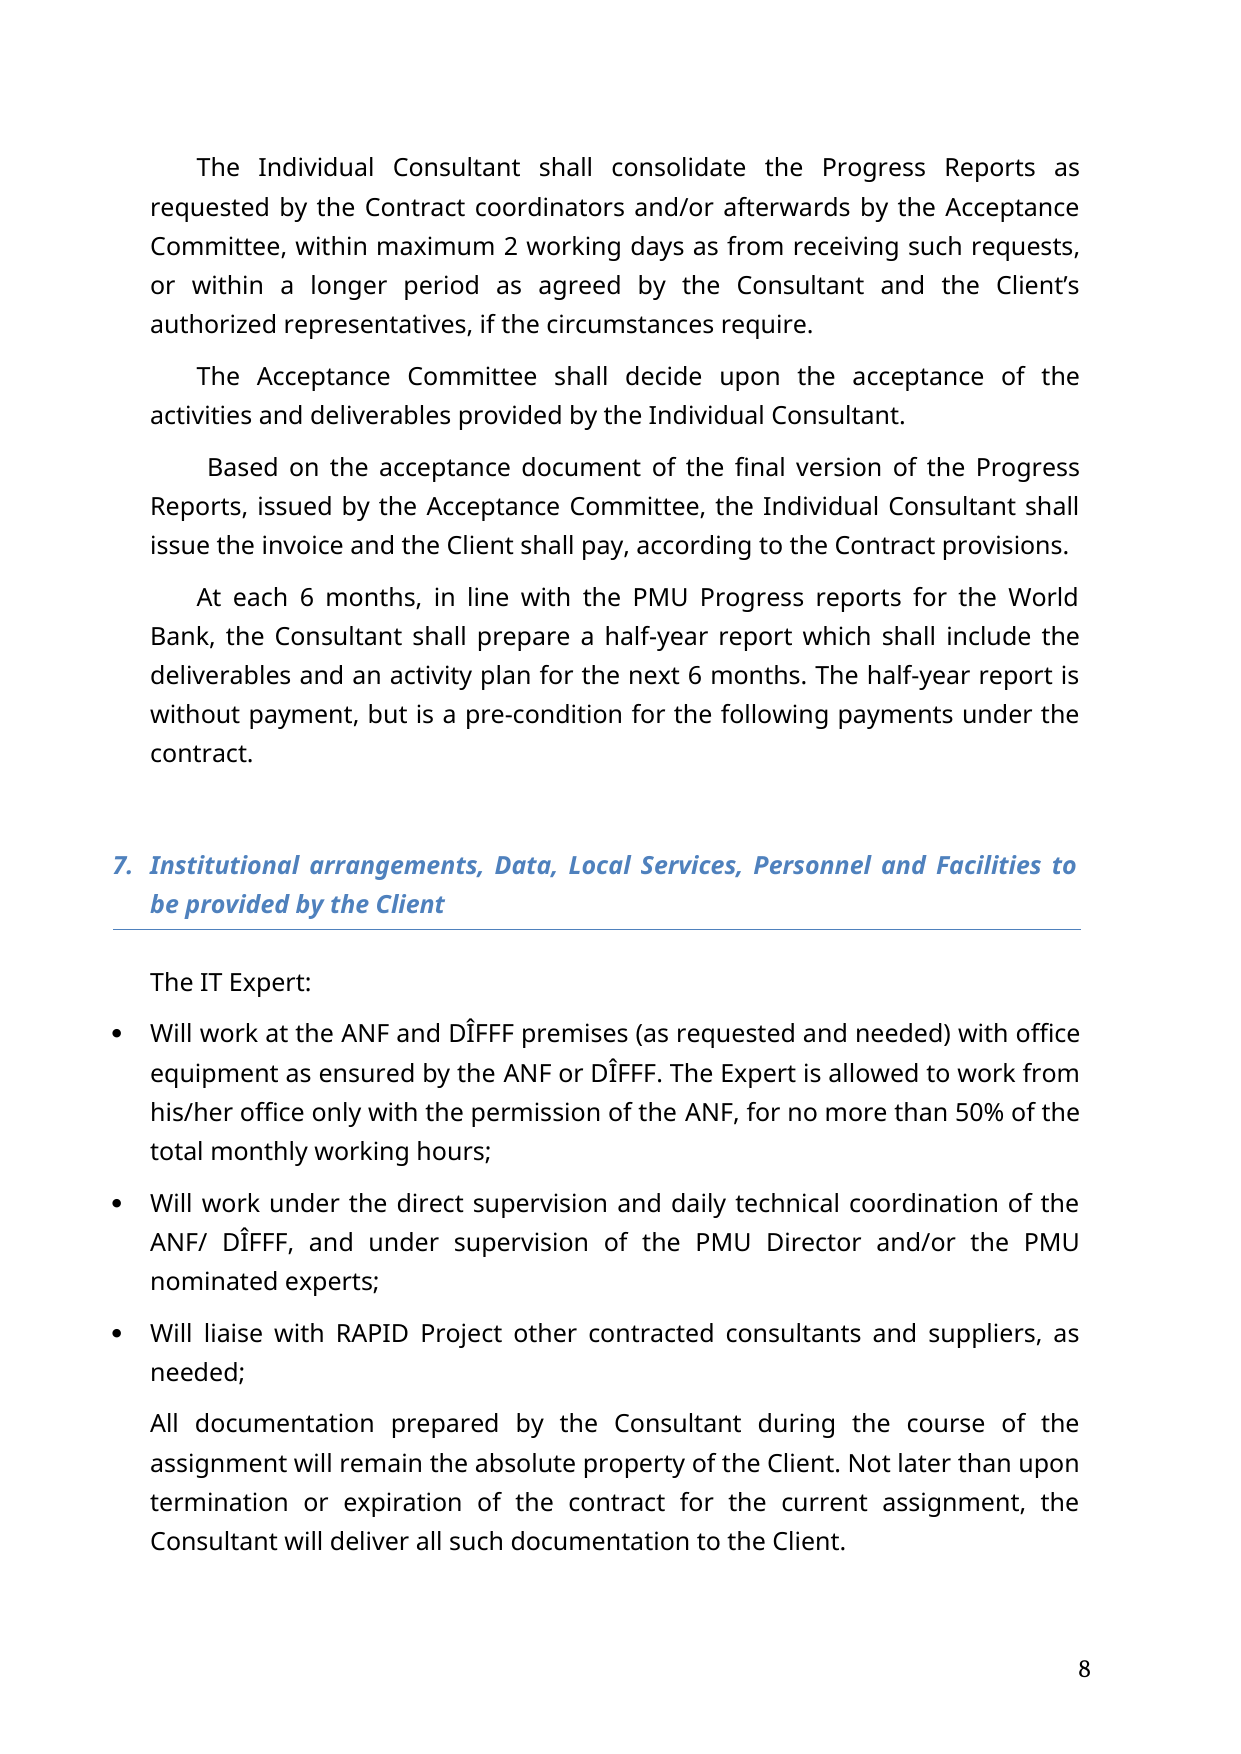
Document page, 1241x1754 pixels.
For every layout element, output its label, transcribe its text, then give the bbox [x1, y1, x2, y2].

list Will work under the direct supervision and daily technical coordination of the ANF/ DÎFFF, and under supervision of the PMU Director and/or the PMU nominated experts; [112, 1185, 1081, 1298]
list Will liaise with RAPID Project other contracted consultants and suppliers, as needed; [112, 1315, 1081, 1388]
text At each 6 months, in line with the PMU Progress reports for the World Bank, the Consultant shall prepare a half-year report which shall include the deliverables and an activity plan for the next 6 months. The half-year report is without payment, but is a pre-condition for the following payments under the contract. [150, 579, 1081, 770]
list The IT Expert: [150, 964, 1081, 998]
text The Individual Consultant shall consolidate the Progress Reports as requested by the Contract coordinators and/or afterwards by the Acceptance Committee, within maximum 2 working days as from receiving such requests, or within a longer period as agreed by the Consultant and the Client’s authorized representatives, if the circumstances require. [150, 150, 1081, 341]
list Institutional arrangements, Data, Local Services, Personnel and Facilities to be provided by the Client [112, 847, 1081, 930]
text All documentation prepared by the Consultant during the course of the assignment will remain the absolute property of the Client. Not later than upon termination or expiration of the contract for the current assignment, the Consultant will deliver all such documentation to the Client. [150, 1406, 1081, 1558]
text Based on the acceptance document of the final version of the Progress Reports, issued by the Acceptance Committee, the Individual Consultant shall issue the invoice and the Client shall pay, according to the Contract provisions. [150, 449, 1081, 562]
list Will work at the ANF and DÎFFF premises (as requested and needed) with office equipment as ensured by the ANF or DÎFFF. The Expert is allowed to work from his/her office only with the permission of the ANF, for no more than 50% of the total monthly working hours; [112, 1016, 1081, 1168]
text The Acceptance Committee shall decide upon the acceptance of the activities and deliverables provided by the Individual Consultant. [150, 358, 1081, 432]
